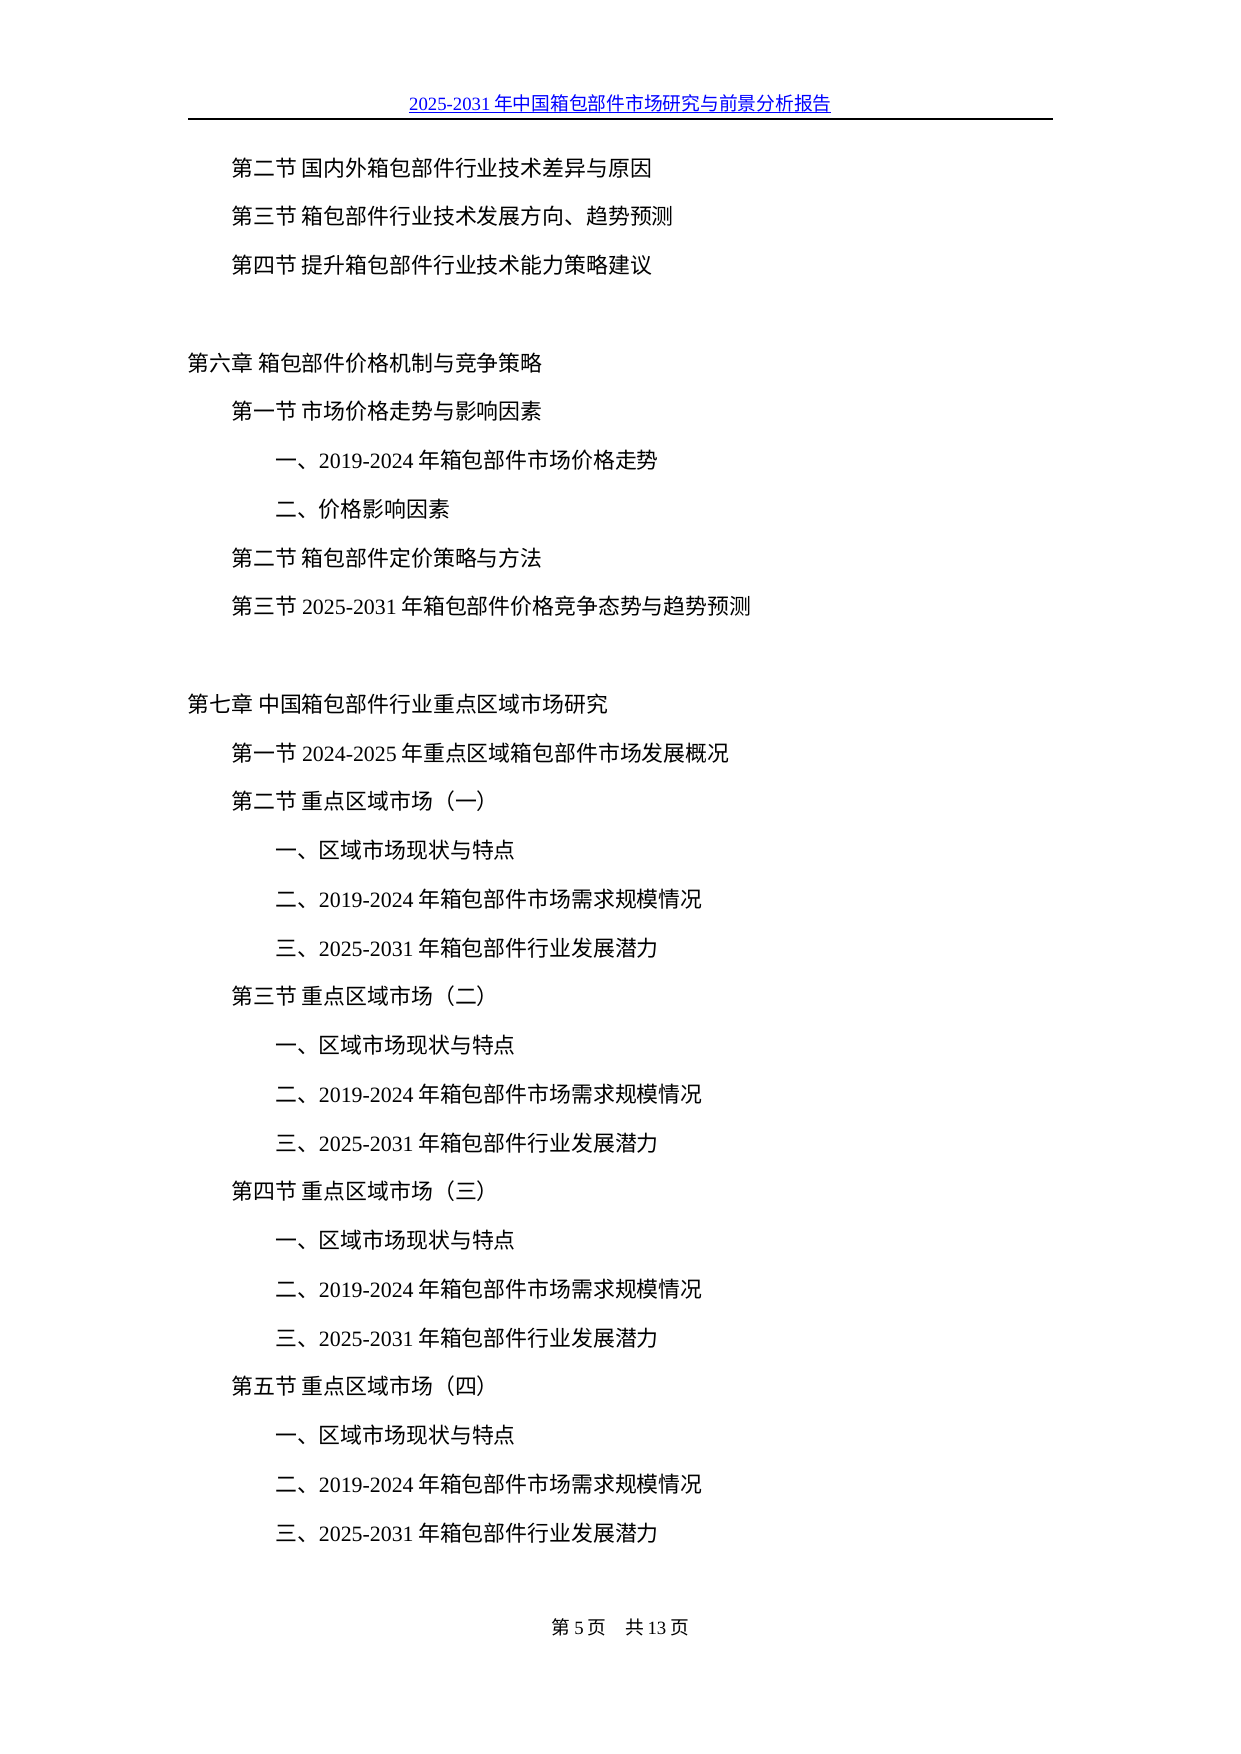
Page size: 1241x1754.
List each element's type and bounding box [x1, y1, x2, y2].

text [187, 150, 1053, 1548]
